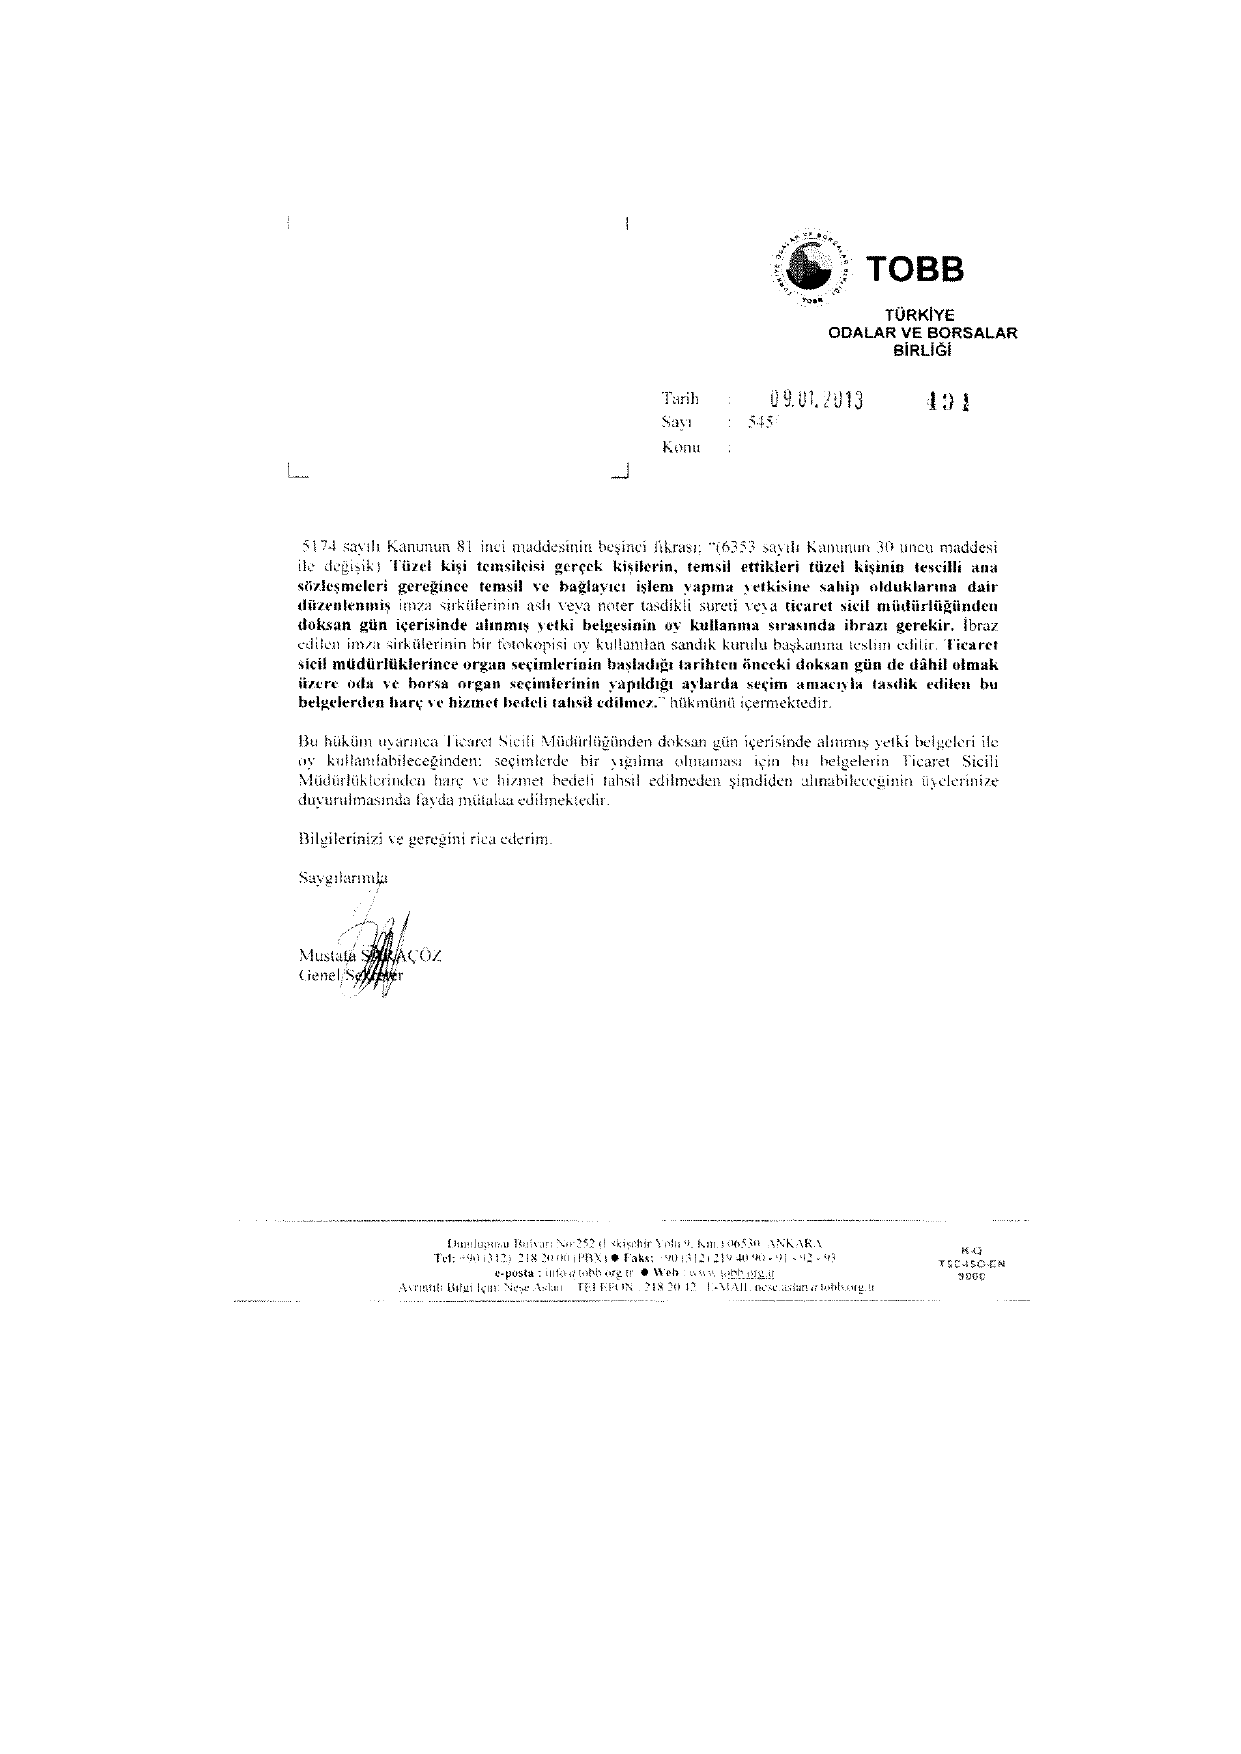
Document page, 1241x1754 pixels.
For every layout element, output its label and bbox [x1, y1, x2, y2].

picture [147, 147, 1093, 1374]
